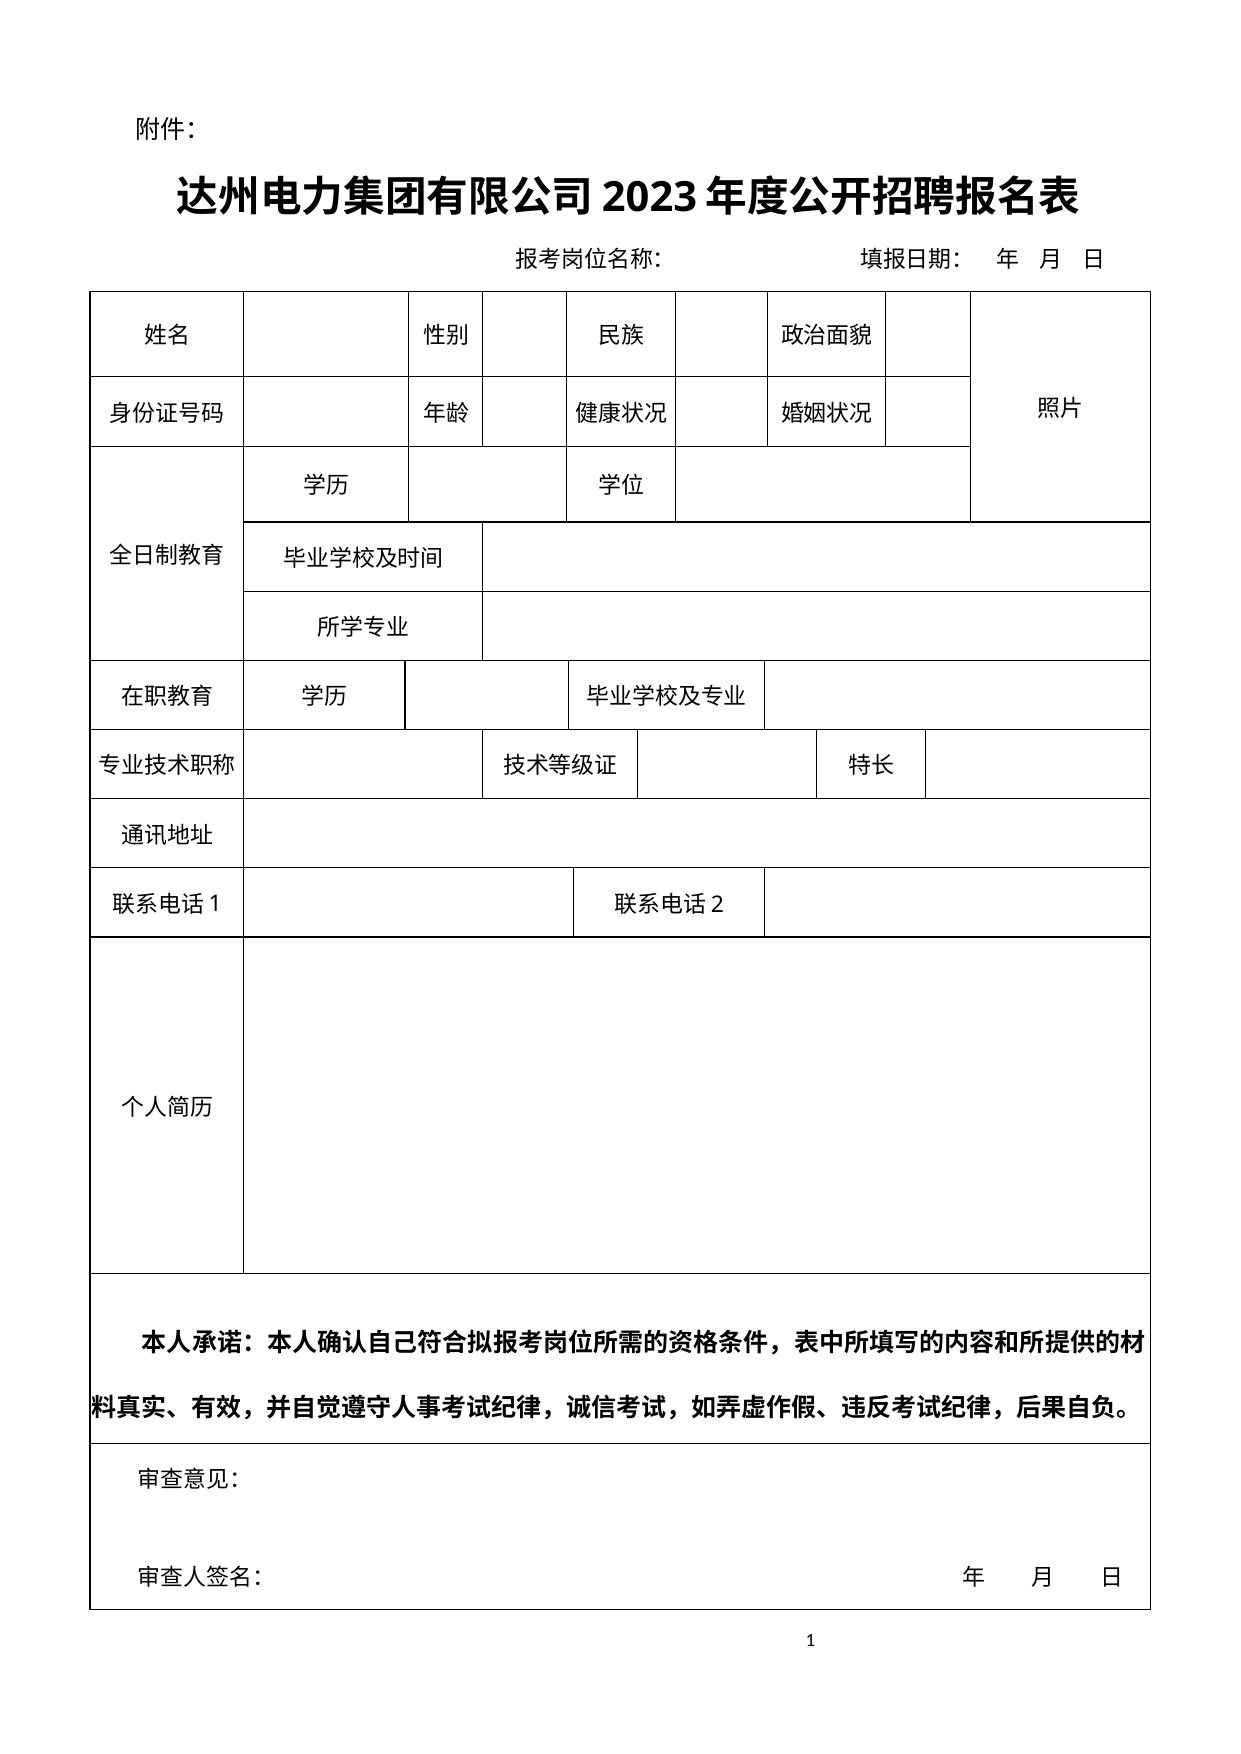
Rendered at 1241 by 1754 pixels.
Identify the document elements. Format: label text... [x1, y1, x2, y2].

text 报考岗位名称： 填报日期： 年 月 日 [135, 226, 1106, 291]
table_cell [244, 377, 408, 446]
table_cell 专业技术职称 [91, 730, 243, 798]
table_cell [676, 377, 767, 446]
table_header [886, 292, 970, 376]
table_header 民族 [567, 292, 675, 376]
table_header [483, 292, 566, 376]
table_cell 审查意见： 审查人签名： 年 月 日 [91, 1444, 1150, 1609]
table_cell 技术等级证 [483, 730, 637, 798]
table_cell [483, 377, 566, 446]
table_cell [483, 592, 1150, 660]
table_cell [765, 868, 1150, 936]
table_header 姓名 [91, 292, 243, 376]
table_cell 联系电话1 [91, 868, 243, 936]
text 达州电力集团有限公司2023年度公开招聘报名表 [135, 161, 1106, 226]
table_header 政治面貌 [768, 292, 885, 376]
table_cell [409, 447, 566, 521]
table_cell 学历 [244, 447, 408, 521]
table_cell [244, 799, 1150, 867]
table_cell 通讯地址 [91, 799, 243, 867]
table_cell [244, 938, 1150, 1273]
table_cell [638, 730, 816, 798]
table_cell [765, 661, 1150, 729]
table_cell [886, 377, 970, 446]
table_cell [676, 447, 970, 521]
table_cell 学位 [567, 447, 675, 521]
table_header 照片 [971, 292, 1150, 521]
table_cell [244, 730, 482, 798]
table_cell 联系电话2 [574, 868, 764, 936]
table_cell 年龄 [409, 377, 482, 446]
table_cell 婚姻状况 [768, 377, 885, 446]
table_cell 全日制教育 [91, 447, 243, 660]
table_cell [244, 868, 573, 936]
table_cell 毕业学校及专业 [569, 661, 764, 729]
table_cell 毕业学校及时间 [244, 523, 482, 591]
table_cell [926, 730, 1150, 798]
table_header [676, 292, 767, 376]
table_cell [406, 661, 568, 729]
table_cell 学历 [244, 661, 404, 729]
table_cell 在职教育 [91, 661, 243, 729]
table_cell 个人简历 [91, 938, 243, 1273]
table_cell 身份证号码 [91, 377, 243, 446]
table_cell [483, 523, 1150, 591]
table_header 性别 [409, 292, 482, 376]
table_header [244, 292, 408, 376]
table_cell 本人承诺：本人确认自己符合拟报考岗位所需的资格条件，表中所填写的内容和所提供的材料真实、有效，并自觉遵守人事考试纪律，诚信考试，如弄虚作假、违反考试纪律，后果自负。 报考人（签名）： 年 月 日 [91, 1274, 1150, 1442]
table_cell 特长 [817, 730, 925, 798]
table_cell 健康状况 [567, 377, 675, 446]
table_cell 所学专业 [244, 592, 482, 660]
list 附件： [135, 96, 1106, 161]
